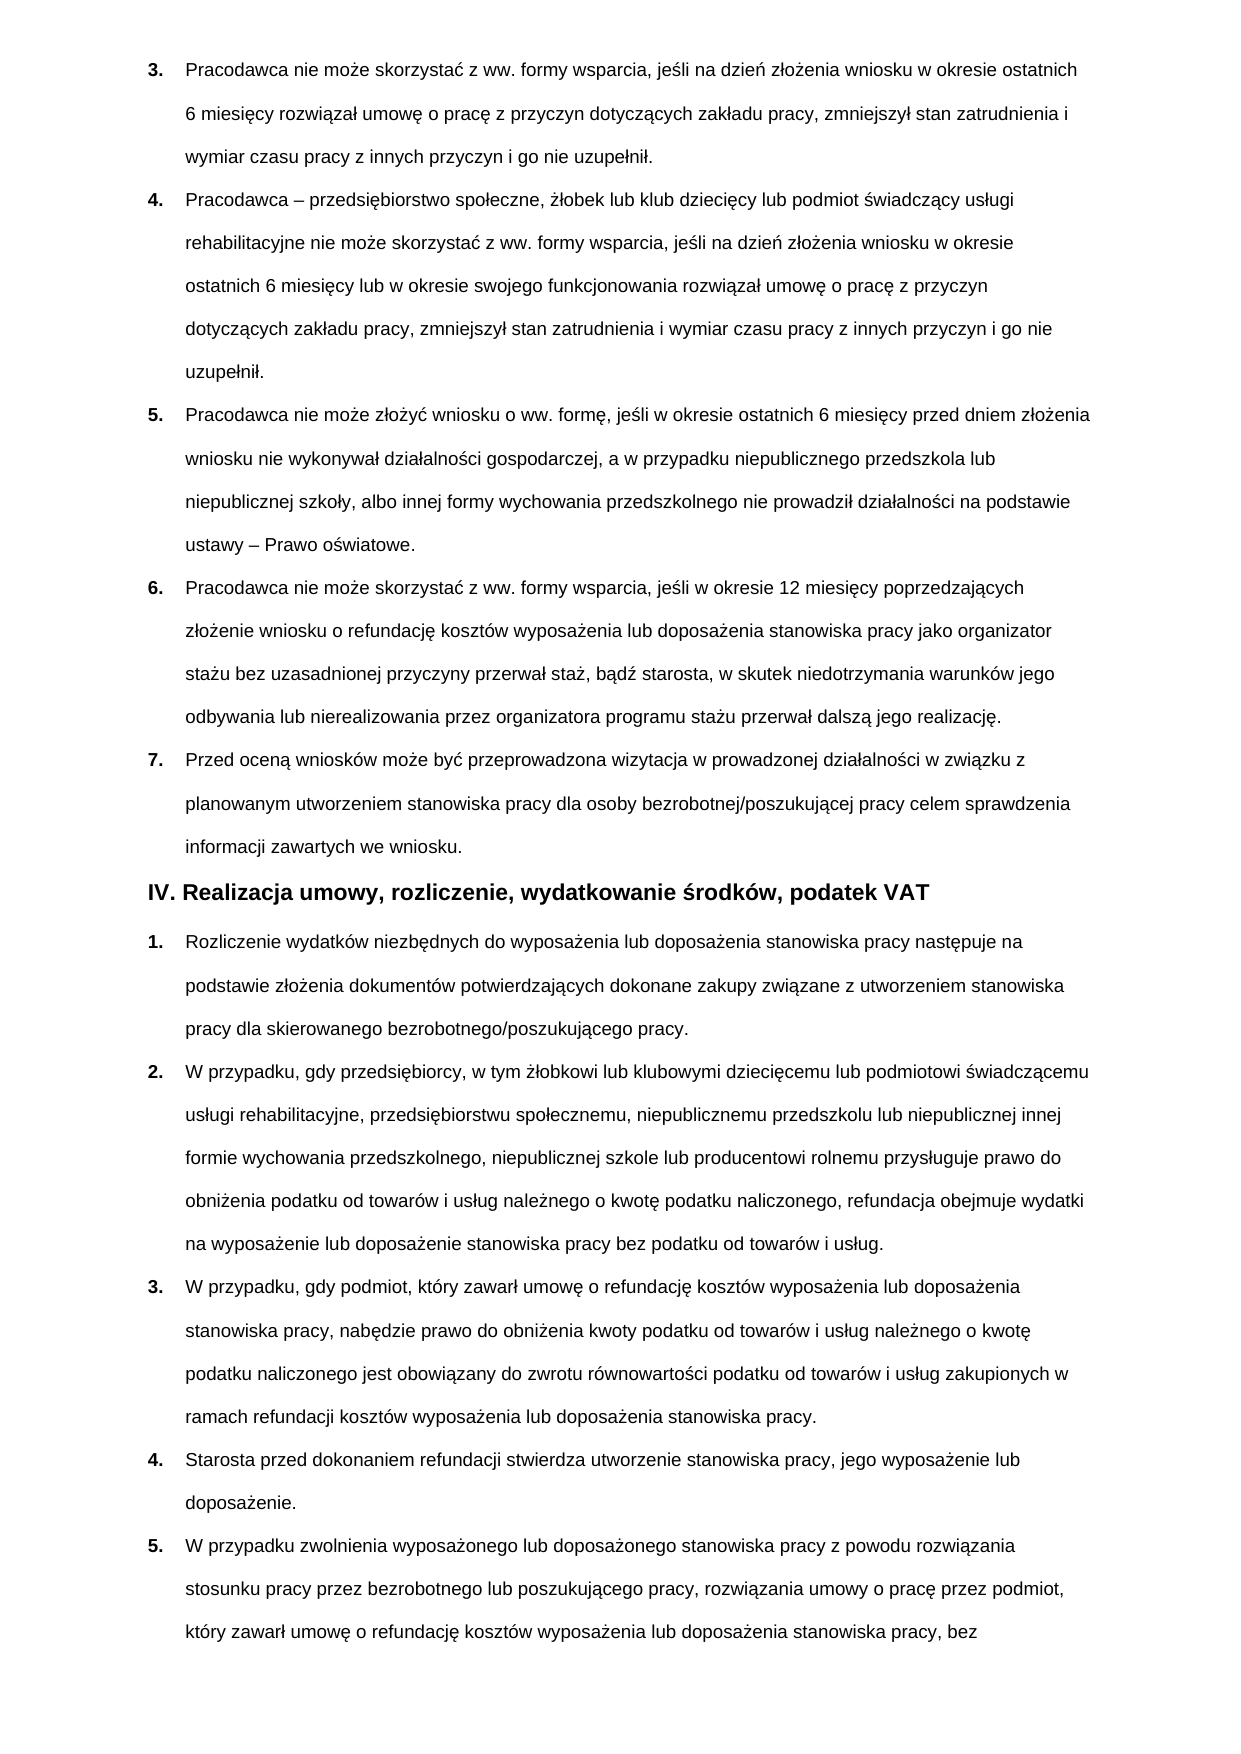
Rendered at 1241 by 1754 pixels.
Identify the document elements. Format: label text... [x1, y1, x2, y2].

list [148, 1535, 1093, 1643]
list W przypadku, gdy podmiot, który zawarł umowę o refundację kosztów wyposażenia lub doposażenia stanowiska pracy, nabędzie prawo do obniżenia kwoty podatku od towarów i usług należnego o kwotę podatku naliczonego jest obowiązany do zwrotu równowartości podatku od towarów i usług zakupionych w ramach refundacji kosztów wyposażenia lub doposażenia stanowiska pracy. [148, 1276, 1093, 1427]
list Pracodawca nie może skorzystać z ww. formy wsparcia, jeśli na dzień złożenia wniosku w okresie ostatnich 6 miesięcy rozwiązał umowę o pracę z przyczyn dotyczących zakładu pracy, zmniejszył stan zatrudnienia i wymiar czasu pracy z innych przyczyn i go nie uzupełnił. [148, 59, 1093, 167]
list Rozliczenie wydatków niezbędnych do wyposażenia lub doposażenia stanowiska pracy następuje na podstawie złożenia dokumentów potwierdzających dokonane zakupy związane z utworzeniem stanowiska pracy dla skierowanego bezrobotnego/poszukującego pracy. [148, 931, 1093, 1039]
text IV. Realizacja umowy, rozliczenie, wydatkowanie środków, podatek VAT [148, 878, 1093, 905]
list W przypadku, gdy przedsiębiorcy, w tym żłobkowi lub klubowymi dziecięcemu lub podmiotowi świadczącemu usługi rehabilitacyjne, przedsiębiorstwu społecznemu, niepublicznemu przedszkolu lub niepublicznej innej formie wychowania przedszkolnego, niepublicznej szkole lub producentowi rolnemu przysługuje prawo do obniżenia podatku od towarów i usług należnego o kwotę podatku naliczonego, refundacja obejmuje wydatki na wyposażenie lub doposażenie stanowiska pracy bez podatku od towarów i usług. [148, 1061, 1093, 1255]
list Przed oceną wniosków może być przeprowadzona wizytacja w prowadzonej działalności w związku z planowanym utworzeniem stanowiska pracy dla osoby bezrobotnej/poszukującej pracy celem sprawdzenia informacji zawartych we wniosku. [148, 749, 1093, 857]
list Starosta przed dokonaniem refundacji stwierdza utworzenie stanowiska pracy, jego wyposażenie lub doposażenie. [148, 1449, 1093, 1513]
list Pracodawca – przedsiębiorstwo społeczne, żłobek lub klub dziecięcy lub podmiot świadczący usługi rehabilitacyjne nie może skorzystać z ww. formy wsparcia, jeśli na dzień złożenia wniosku w okresie ostatnich 6 miesięcy lub w okresie swojego funkcjonowania rozwiązał umowę o pracę z przyczyn dotyczących zakładu pracy, zmniejszył stan zatrudnienia i wymiar czasu pracy z innych przyczyn i go nie uzupełnił. [148, 188, 1093, 383]
list Pracodawca nie może złożyć wniosku o ww. formę, jeśli w okresie ostatnich 6 miesięcy przed dniem złożenia wniosku nie wykonywał działalności gospodarczej, a w przypadku niepublicznego przedszkola lub niepublicznej szkoły, albo innej formy wychowania przedszkolnego nie prowadził działalności na podstawie ustawy – Prawo oświatowe. [148, 404, 1093, 555]
list Pracodawca nie może skorzystać z ww. formy wsparcia, jeśli w okresie 12 miesięcy poprzedzających złożenie wniosku o refundację kosztów wyposażenia lub doposażenia stanowiska pracy jako organizator stażu bez uzasadnionej przyczyny przerwał staż, bądź starosta, w skutek niedotrzymania warunków jego odbywania lub nierealizowania przez organizatora programu stażu przerwał dalszą jego realizację. [148, 577, 1093, 728]
